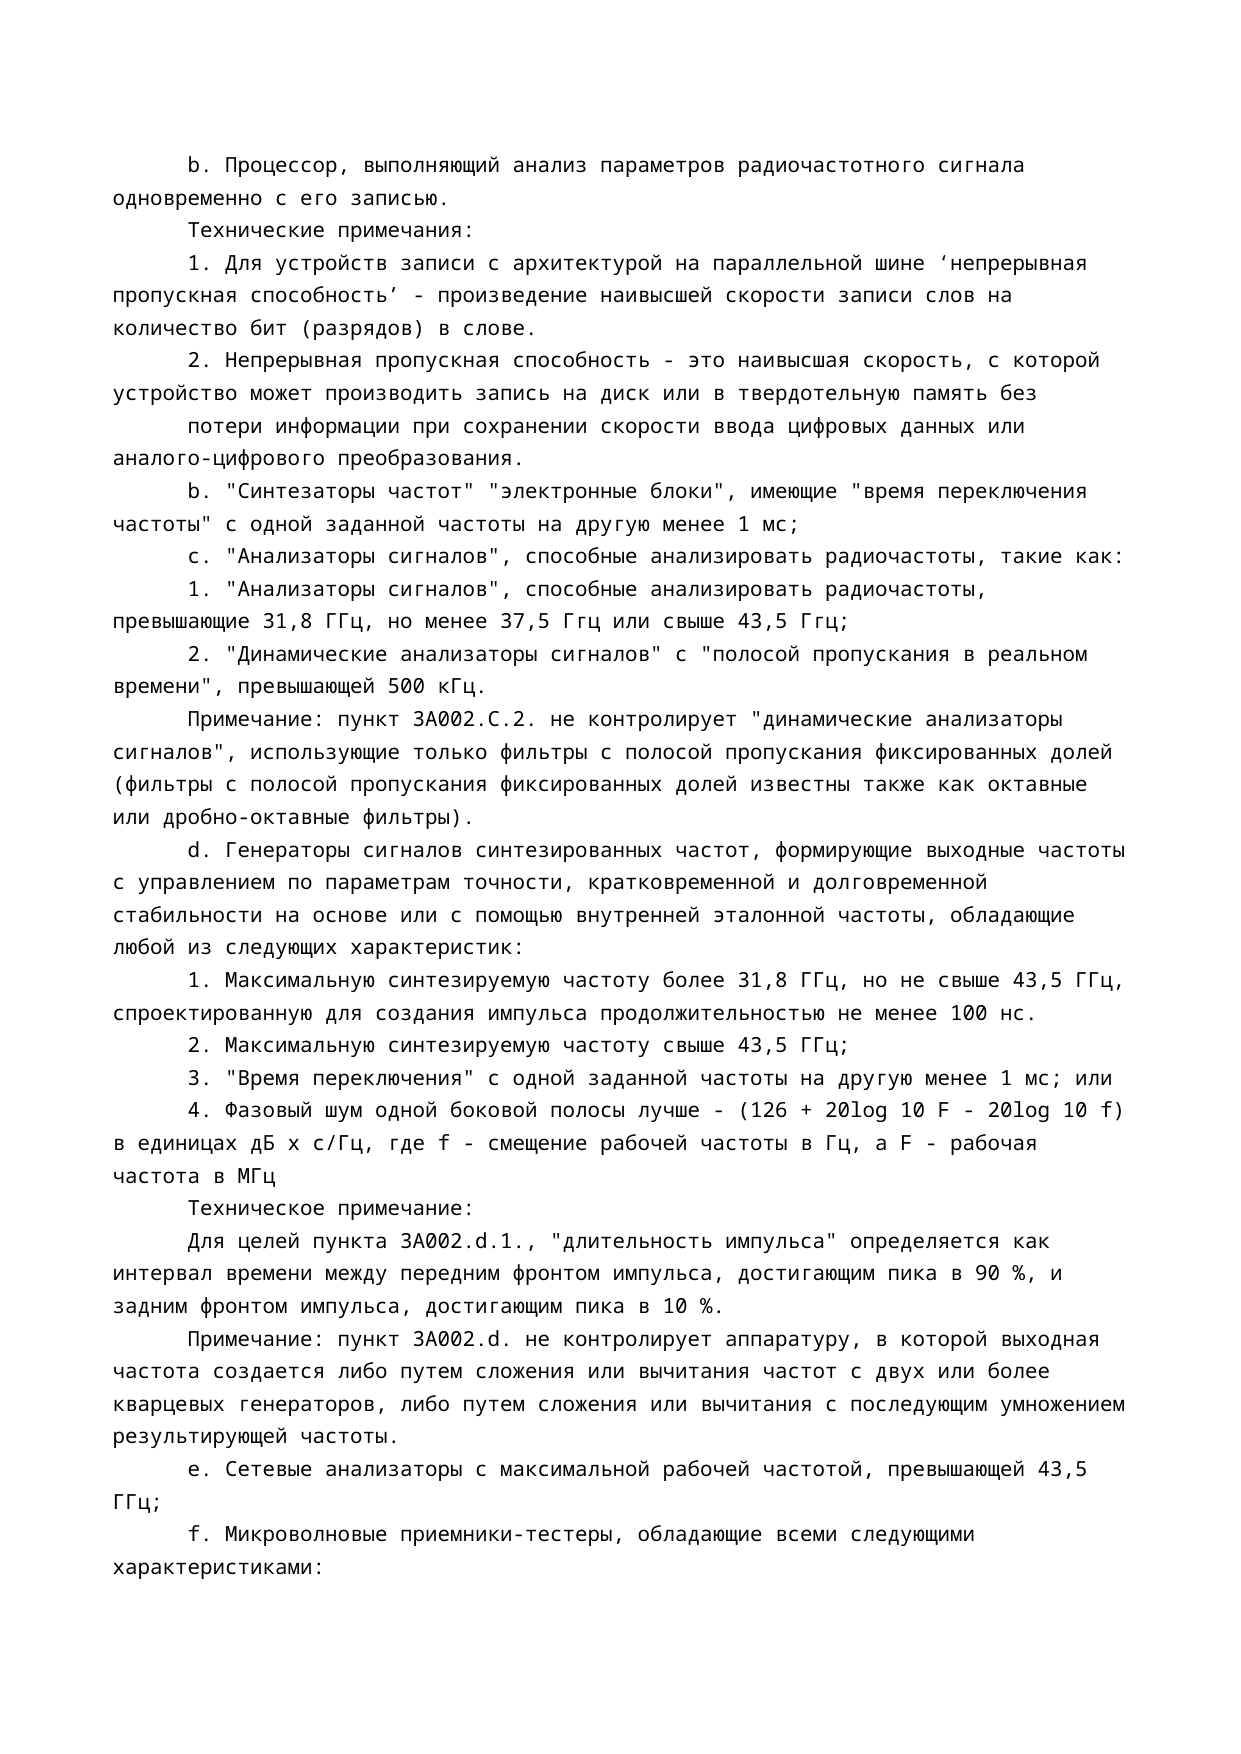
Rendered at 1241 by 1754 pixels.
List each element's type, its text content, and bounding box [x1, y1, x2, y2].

text Техническое примечание: [112, 1193, 1128, 1222]
text d. Генераторы сигналов синтезированных частот, формирующие выходные частоты с управлением по параметрам точности, кратковременной и долговременной стабильности на основе или с помощью внутренней эталонной частоты, обладающие любой из следующих характеристик: [112, 835, 1128, 961]
text 1. Максимальную синтезируемую частоту более 31,8 ГГц, но не свыше 43,5 ГГц, спроектированную для создания импульса продолжительностью не менее 100 нc. [112, 965, 1128, 1026]
text 3. "Время переключения" с одной заданной частоты на другую менее 1 мс; или [112, 1063, 1128, 1091]
text Примечание: пункт 3A002.С.2. не контролирует "динамические анализаторы сигналов", использующие только фильтры с полосой пропускания фиксированных долей (фильтры с полосой пропускания фиксированных долей известны также как октавные или дробно-октавные фильтры). [112, 704, 1128, 831]
text e. Сетевые анализаторы с максимальной рабочей частотой, превышающей 43,5 ГГц; [112, 1454, 1128, 1515]
text f. Микроволновые приемники-тестеры, обладающие всеми следующими характеристиками: [112, 1519, 1128, 1580]
text Примечание: пункт 3A002.d. не контролирует аппаратуру, в которой выходная частота создается либо путем сложения или вычитания частот с двух или более кварцевых генераторов, либо путем сложения или вычитания с последующим умножением результирующей частоты. [112, 1324, 1128, 1450]
text 2. Максимальную синтезируемую частоту свыше 43,5 ГГц; [112, 1030, 1128, 1059]
text b. "Синтезаторы частот" "электронные блоки", имеющие "время переключения частоты" с одной заданной частоты на другую менее 1 мс; [112, 476, 1128, 537]
text 1. Для устройств записи с архитектурой на параллельной шине ‘непрерывная пропускная способность’ - произведение наивысшей скорости записи слов на количество бит (разрядов) в слове. [112, 248, 1128, 341]
text Технические примечания: [112, 215, 1128, 244]
text c. "Анализаторы сигналов", способные анализировать радиочастоты, такие как: [112, 541, 1128, 570]
text потери информации при сохранении скорости ввода цифровых данных или аналого-цифрового преобразования. [112, 411, 1128, 472]
text 2. Непрерывная пропускная способность - это наивысшая скорость, с которой устройство может производить запись на диск или в твердотельную память без [112, 346, 1128, 407]
text b. Процессор, выполняющий анализ параметров радиочастотного сигнала одновременно с его записью. [112, 150, 1128, 211]
text 4. Фазовый шум одной боковой полосы лучше - (126 + 20log 10 F - 20log 10 f) в единицах дБ х с/Гц, где f - смещение рабочей частоты в Гц, a F - рабочая частота в МГц [112, 1096, 1128, 1189]
text 2. "Динамические анализаторы сигналов" с "полосой пропускания в реальном времени", превышающей 500 кГц. [112, 639, 1128, 700]
text 1. "Анализаторы сигналов", способные анализировать радиочастоты, превышающие 31,8 ГГц, но менее 37,5 Ггц или свыше 43,5 Ггц; [112, 574, 1128, 635]
text Для целей пункта 3A002.d.1., "длительность импульса" определяется как интервал времени между передним фронтом импульса, достигающим пика в 90 %, и задним фронтом импульса, достигающим пика в 10 %. [112, 1226, 1128, 1319]
